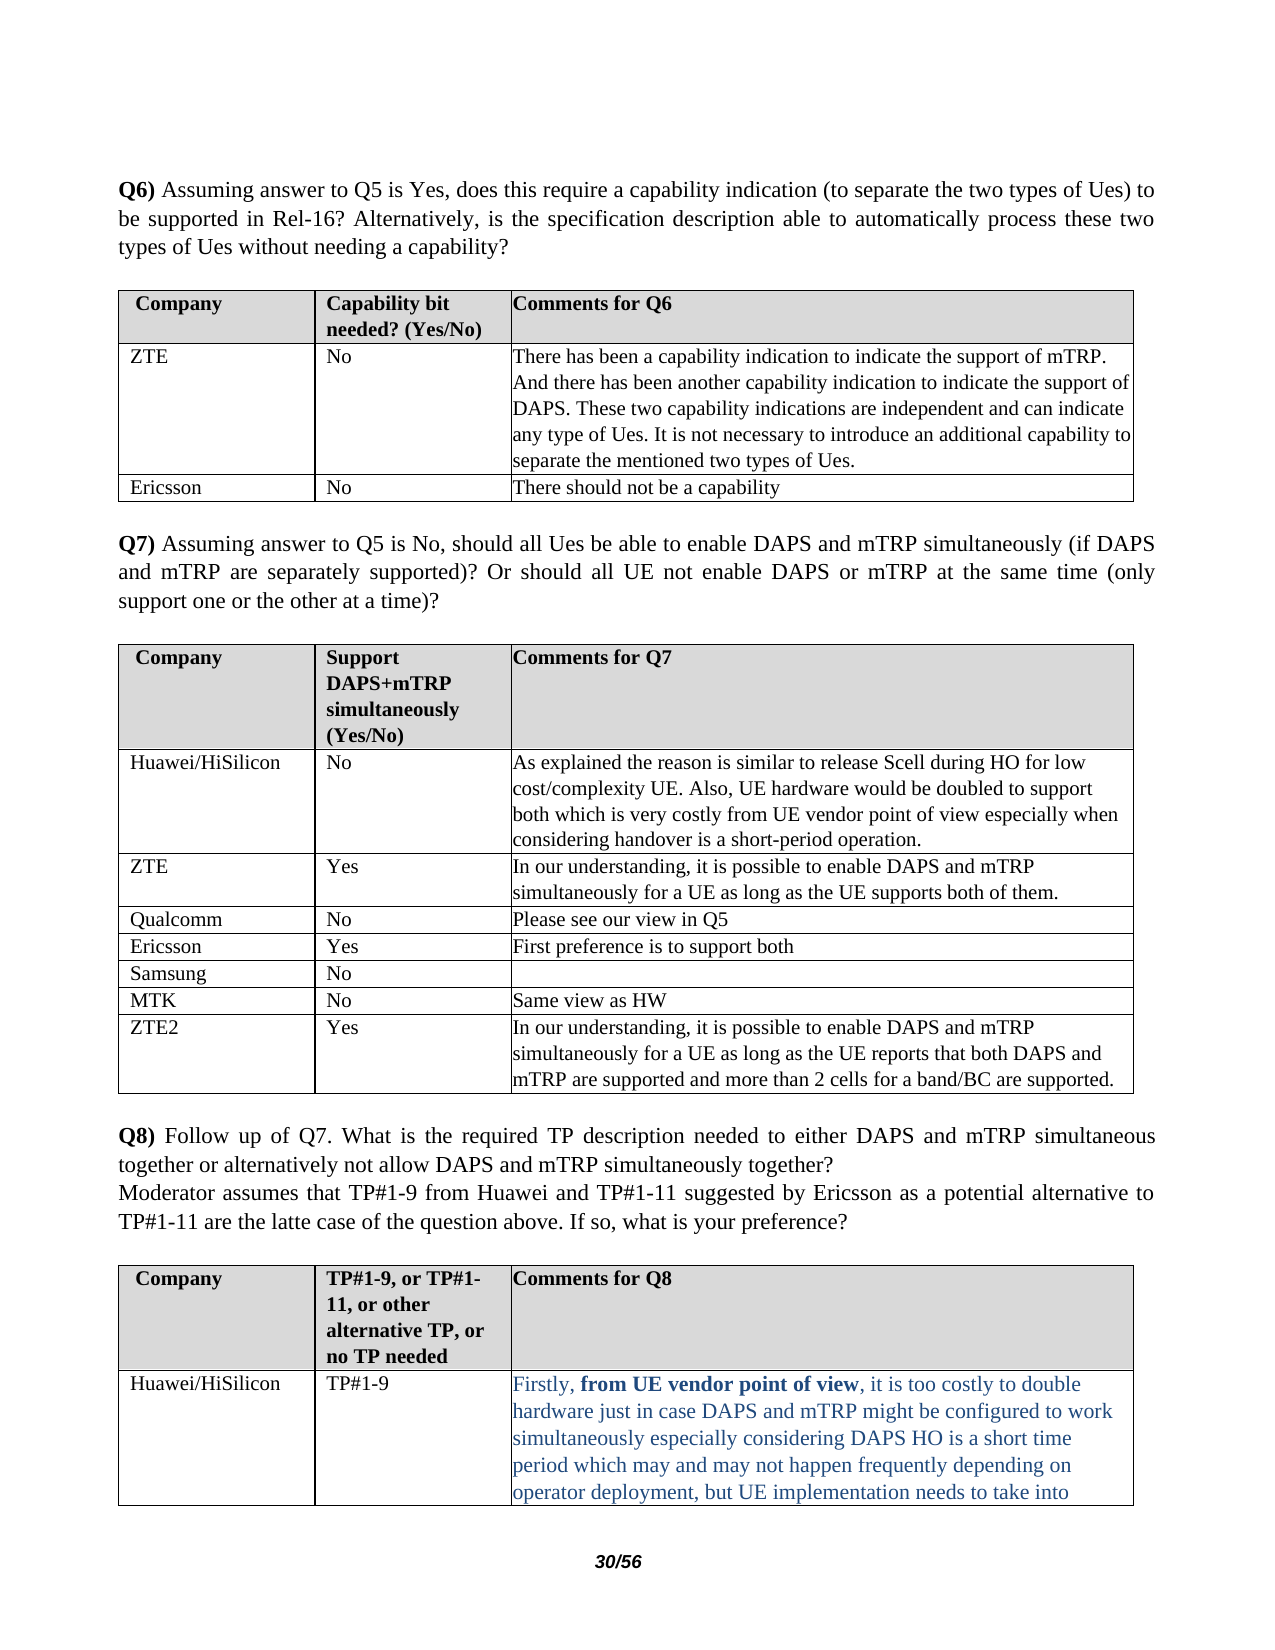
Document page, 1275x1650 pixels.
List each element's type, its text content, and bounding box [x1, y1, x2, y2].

table_cell As explained the reason is similar to release Scell during HO for low cost/complexity UE. Also, UE hardware would be doubled to support both which is very costly from UE vendor point of view especially when considering handover is a short-period operation. [512, 750, 1133, 853]
text Q7) Assuming answer to Q5 is No, should all Ues be able to enable DAPS and mTRP simultaneously (if DAPS and mTRP are separately supported)? Or should all UE not enable DAPS or mTRP at the same time (only support one or the other at a time)? [118, 530, 1157, 613]
text Moderator assumes that TP#1-9 from Huawei and TP#1-11 suggested by Ericsson as a potential alternative to TP#1-11 are the latte case of the question above. If so, what is your preference? [118, 1179, 1157, 1234]
table_cell MTK [119, 988, 314, 1014]
table_cell Yes [316, 934, 511, 960]
table_cell In our understanding, it is possible to enable DAPS and mTRP simultaneously for a UE as long as the UE reports that both DAPS and mTRP are supported and more than 2 cells for a band/BC are supported. [512, 1015, 1133, 1093]
table_cell ZTE [119, 854, 314, 906]
table_cell TP#1-9 [316, 1371, 511, 1504]
table_cell Same view as HW [512, 988, 1133, 1014]
table_header Comments for Q8 [512, 1266, 1133, 1369]
table_cell Huawei/HiSilicon [119, 1371, 314, 1504]
table_header TP#1-9, or TP#1-11, or other alternative TP, or no TP needed [316, 1266, 511, 1369]
table_cell Samsung [119, 961, 314, 987]
table_cell No [316, 475, 511, 501]
table_cell No [316, 344, 511, 473]
table_cell There has been a capability indication to indicate the support of mTRP. And there has been another capability indication to indicate the support of DAPS. These two capability indications are independent and can indicate any type of Ues. It is not necessary to introduce an additional capability to separate the mentioned two types of Ues. [512, 344, 1133, 473]
table_cell No [316, 988, 511, 1014]
table_cell ZTE2 [119, 1015, 314, 1093]
table_header Company [119, 291, 314, 343]
table_cell First preference is to support both [512, 934, 1133, 960]
table_cell Huawei/HiSilicon [119, 750, 314, 853]
table_cell Please see our view in Q5 [512, 907, 1133, 933]
table_cell In our understanding, it is possible to enable DAPS and mTRP simultaneously for a UE as long as the UE supports both of them. [512, 854, 1133, 906]
table_cell No [316, 907, 511, 933]
table_header Comments for Q6 [512, 291, 1133, 343]
table_cell No [316, 750, 511, 853]
table_header Capability bit needed? (Yes/No) [316, 291, 511, 343]
table_cell Ericsson [119, 475, 314, 501]
table_cell Yes [316, 854, 511, 906]
text Q6) Assuming answer to Q5 is Yes, does this require a capability indication (to separate the two types of Ues) to be supported in Rel-16? Alternatively, is the specification description able to automatically process these two types of Ues without needing a capability? [118, 176, 1157, 259]
table_cell ZTE [119, 344, 314, 473]
table_header Support DAPS+mTRP simultaneously (Yes/No) [316, 645, 511, 748]
table_header Company [119, 645, 314, 748]
table_cell Ericsson [119, 934, 314, 960]
table_header Comments for Q7 [512, 645, 1133, 748]
table_cell Yes [316, 1015, 511, 1093]
table_cell No [316, 961, 511, 987]
table_cell There should not be a capability [512, 475, 1133, 501]
table_cell Qualcomm [119, 907, 314, 933]
text Q8) Follow up of Q7. What is the required TP description needed to either DAPS and mTRP simultaneous together or alternatively not allow DAPS and mTRP simultaneously together? [118, 1122, 1157, 1177]
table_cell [512, 1371, 1133, 1504]
table_header Company [119, 1266, 314, 1369]
table_cell [512, 961, 1133, 987]
